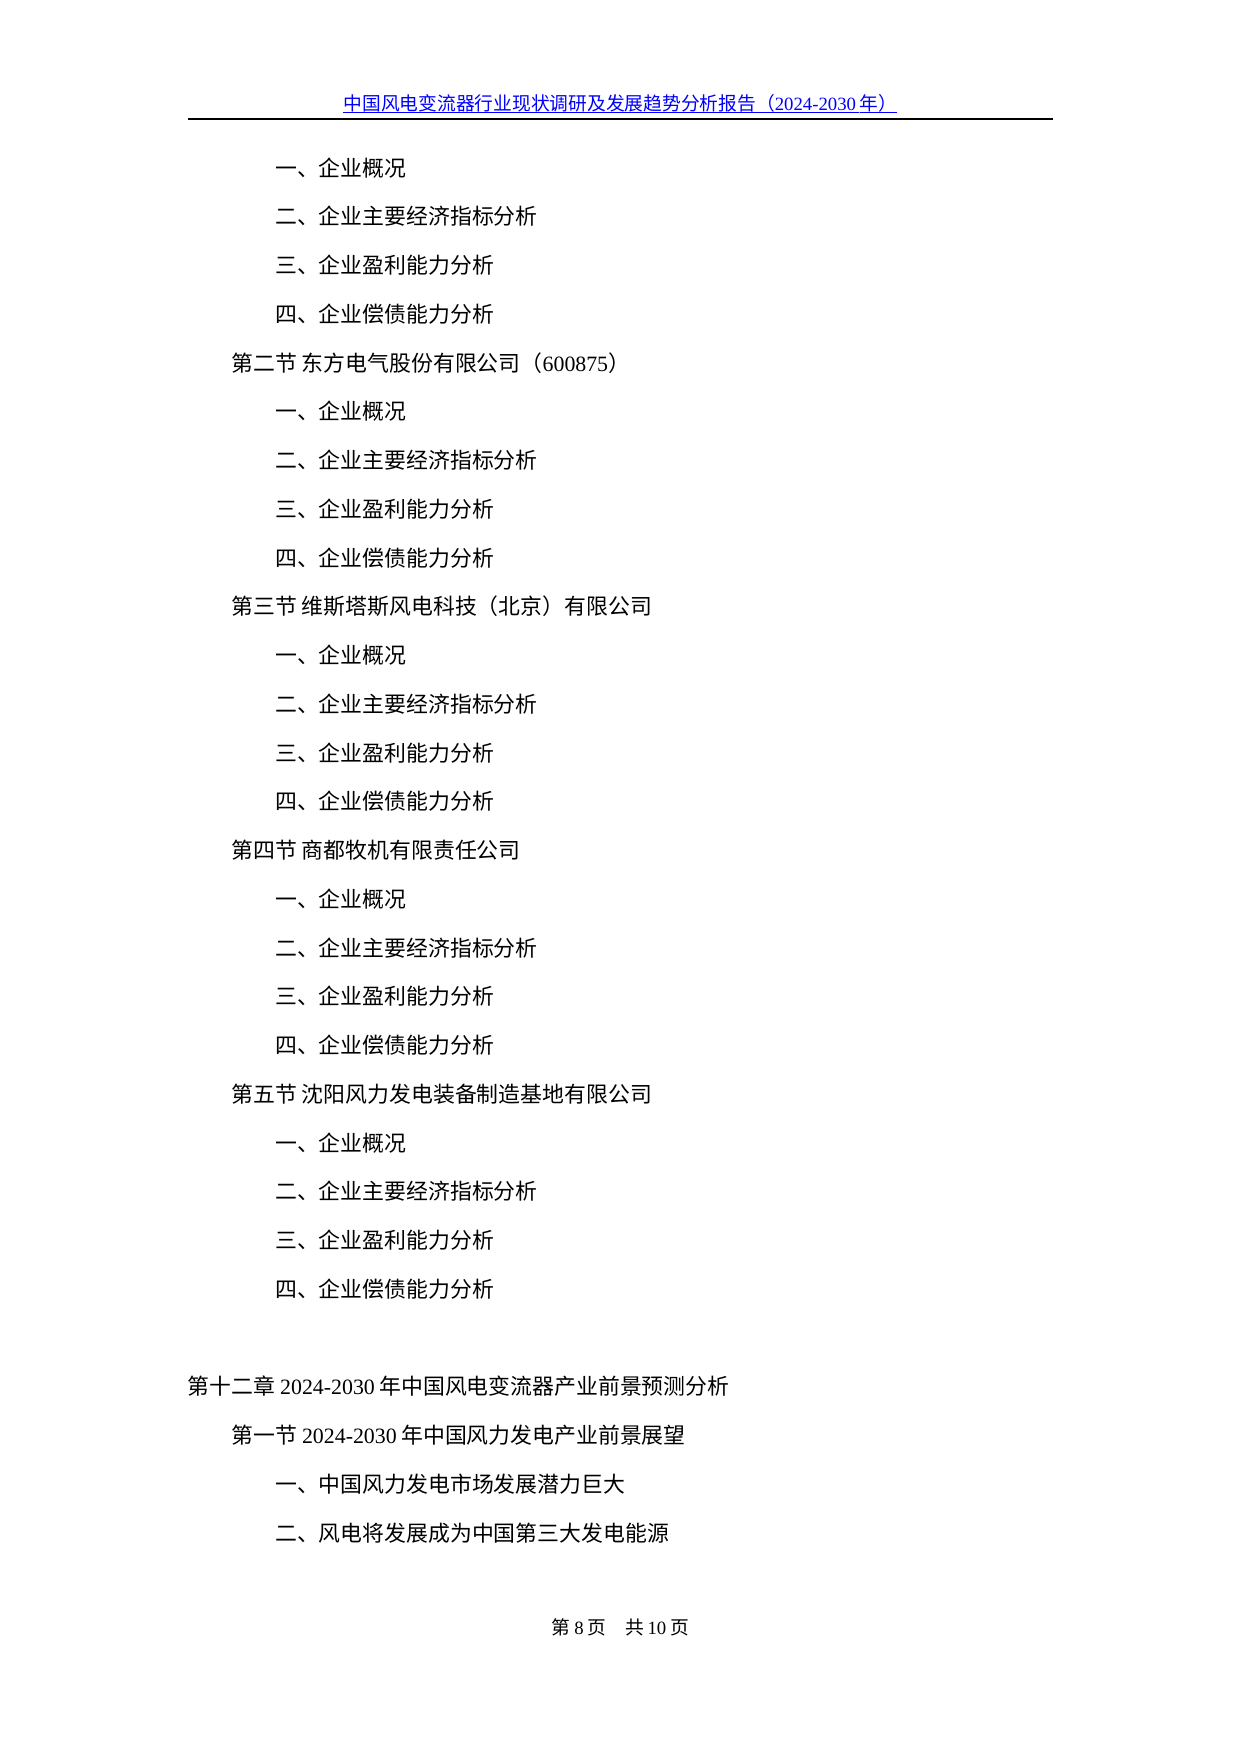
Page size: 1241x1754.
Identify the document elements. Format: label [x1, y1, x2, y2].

text [187, 150, 1053, 1548]
